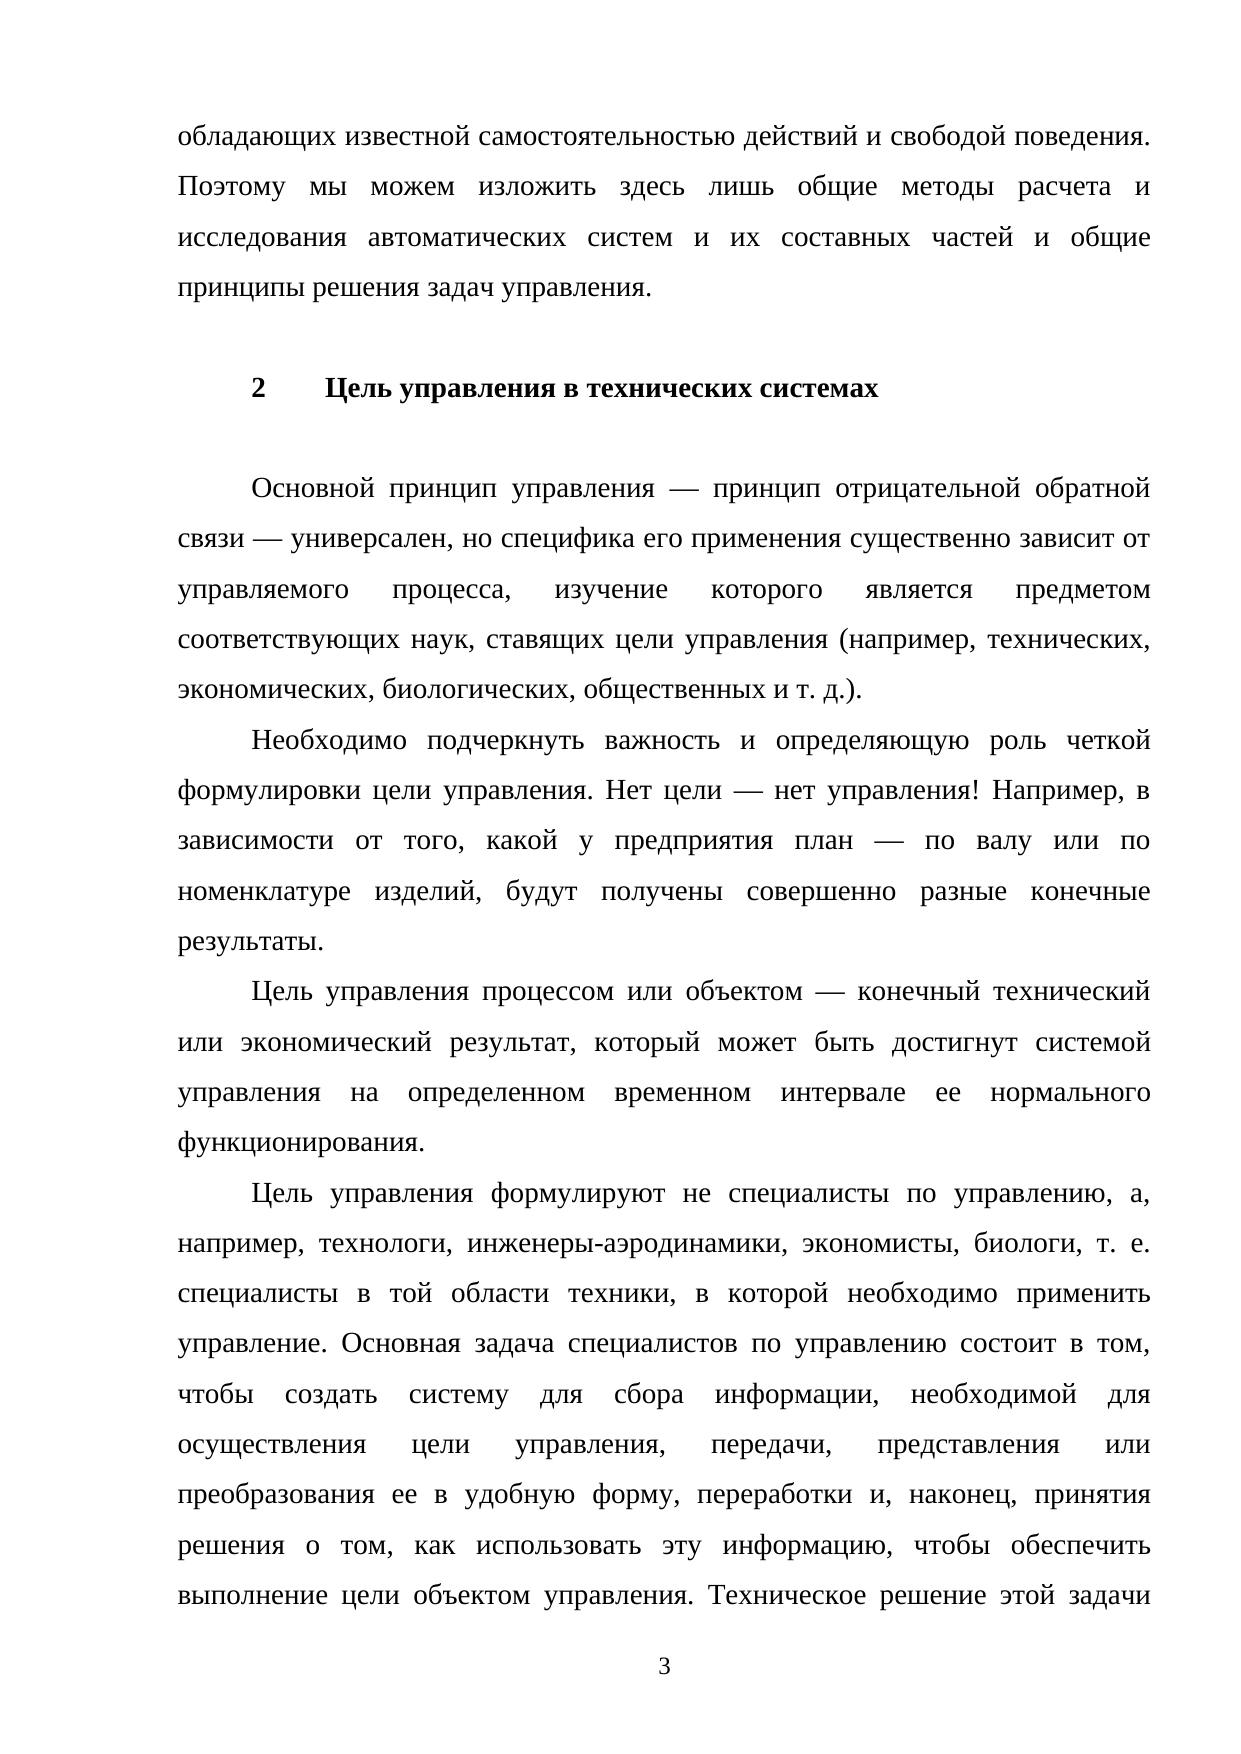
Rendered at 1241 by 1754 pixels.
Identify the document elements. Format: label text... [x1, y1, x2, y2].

list Цель управления в технических системах [177, 370, 1152, 403]
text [177, 118, 1152, 303]
text Цель управления процессом или объектом — конечный технический или экономический результат, который может быть достигнут системой управления на определенном временном интервале ее нормального функционирования. [177, 973, 1152, 1158]
text Необходимо подчеркнуть важность и определяющую роль четкой формулировки цели управления. Нет цели — нет управления! Например, в зависимости от того, какой у предприятия план — по валу или по номенклатуре изделий, будут получены совершенно разные конечные результаты. [177, 722, 1152, 957]
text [177, 1175, 1152, 1611]
text Основной принцип управления — принцип отрицательной обратной связи — универсален, но специфика его применения существенно зависит от управляемого процесса, изучение которого является предметом соответствующих наук, ставящих цели управления (например, технических, экономических, биологических, общественных и т. д.). [177, 470, 1152, 705]
